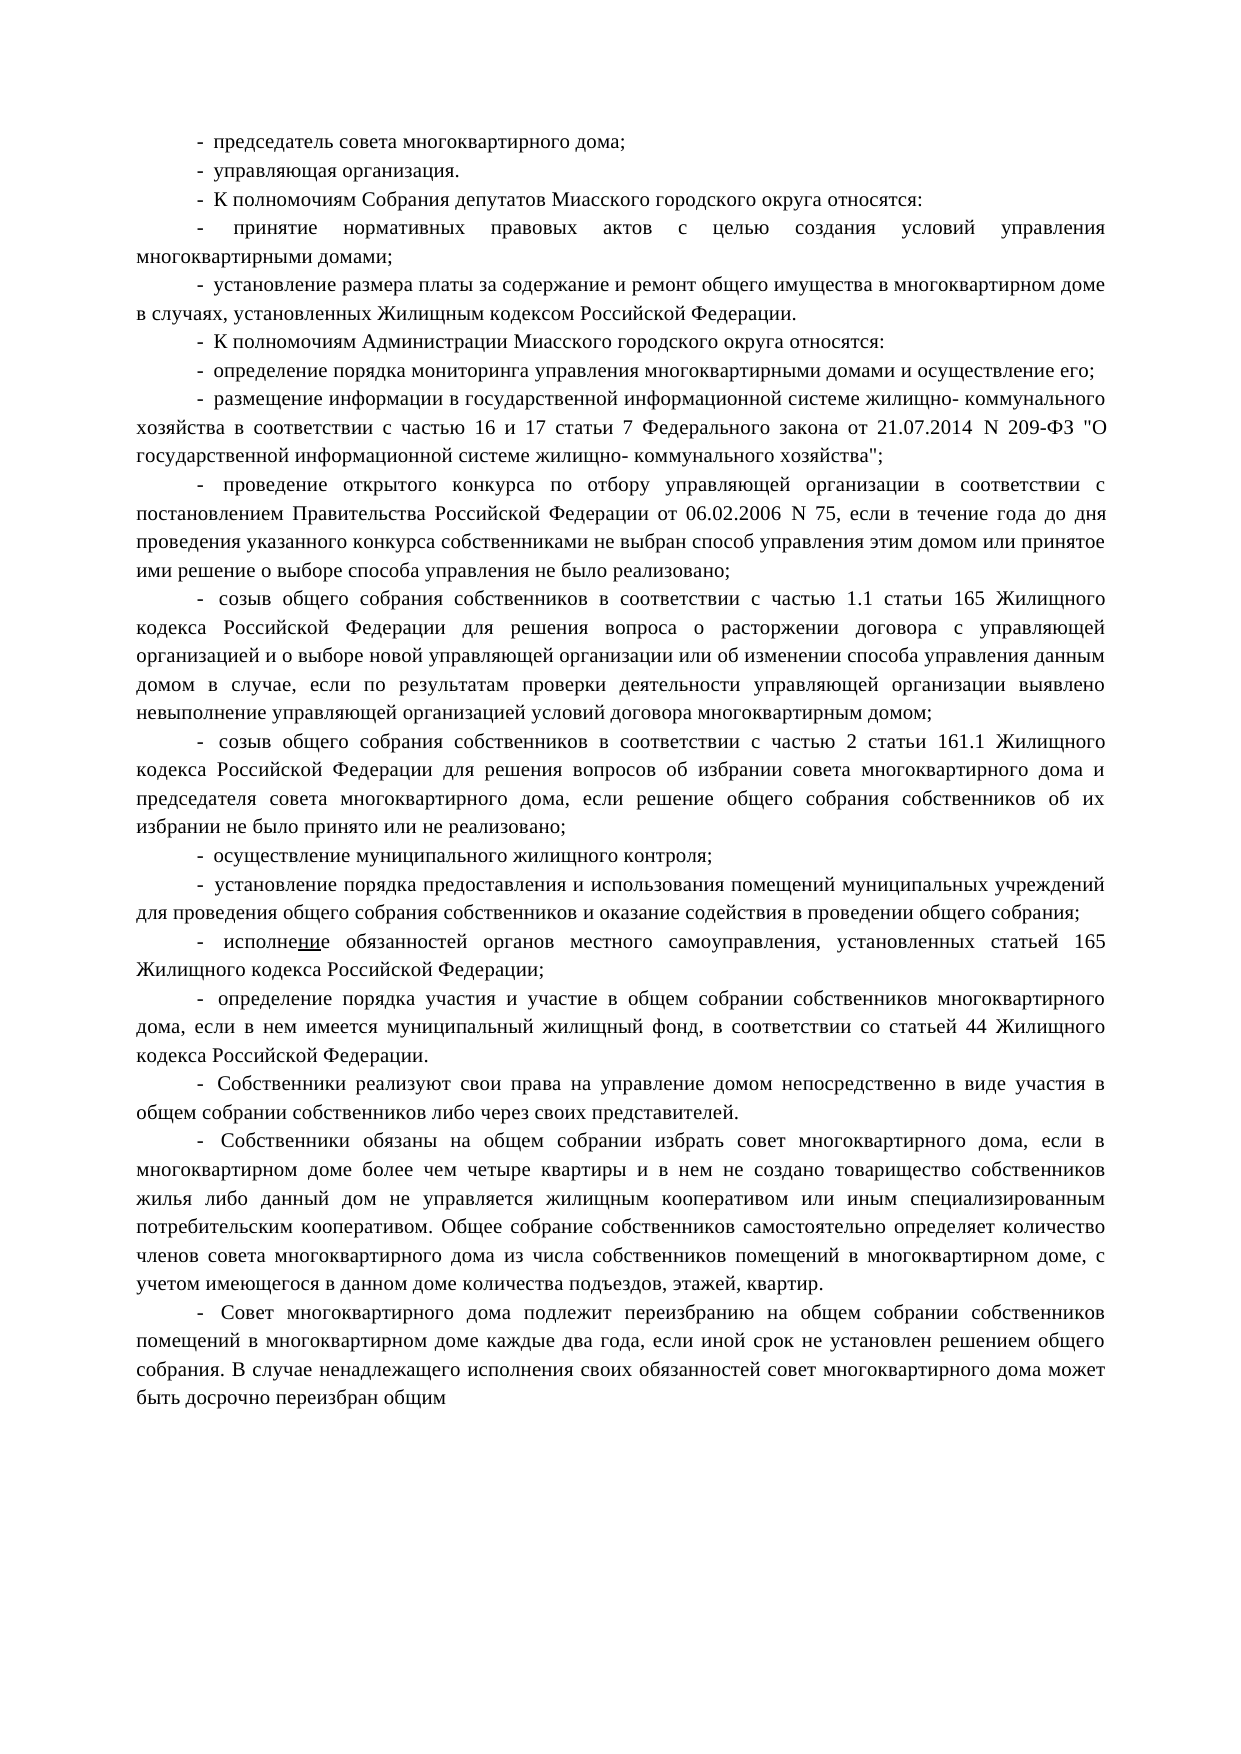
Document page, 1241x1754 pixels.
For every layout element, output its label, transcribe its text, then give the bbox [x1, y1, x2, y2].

list определение порядка участия и участие в общем собрании собственников многоквартирного дома, если в нем имеется муниципальный жилищный фонд, в соответствии со статьей 44 Жилищного кодекса Российской Федерации. [136, 982, 1107, 1068]
list определение порядка мониторинга управления многоквартирными домами и осуществление его; [136, 354, 1107, 383]
list Собственники реализуют свои права на управление домом непосредственно в виде участия в общем собрании собственников либо через своих представителей. [136, 1068, 1107, 1125]
list председатель совета многоквартирного дома; [136, 126, 1109, 154]
list размещение информации в государственной информационной системе жилищно- коммунального хозяйства в соответствии с частью 16 и 17 статьи 7 Федерального закона от 21.07.2014 N 209-ФЗ "О государственной информационной системе жилищно- коммунального хозяйства"; [136, 383, 1107, 468]
list проведение открытого конкурса по отбору управляющей организации в соответствии с постановлением Правительства Российской Федерации от 06.02.2006 N 75, если в течение года до дня проведения указанного конкурса собственниками не выбран способ управления этим домом или принятое ими решение о выборе способа управления не было реализовано; [136, 468, 1107, 583]
list Собственники обязаны на общем собрании избрать совет многоквартирного дома, если в многоквартирном доме более чем четыре квартиры и в нем не создано товарищество собственников жилья либо данный дом не управляется жилищным кооперативом или иным специализированным потребительским кооперативом. Общее собрание собственников самостоятельно определяет количество членов совета многоквартирного дома из числа собственников помещений в многоквартирном доме, с учетом имеющегося в данном доме количества подъездов, этажей, квартир. [136, 1125, 1107, 1296]
list К полномочиям Администрации Миасского городского округа относятся: [136, 326, 1109, 354]
list принятие нормативных правовых актов с целью создания условий управления многоквартирными домами; [136, 212, 1107, 269]
list установление порядка предоставления и использования помещений муниципальных учреждений для проведения общего собрания собственников и оказание содействия в проведении общего собрания; [136, 868, 1107, 925]
list управляющая организация. [136, 154, 1109, 183]
list осуществление муниципального жилищного контроля; [136, 839, 1109, 868]
list установление размера платы за содержание и ремонт общего имущества в многоквартирном доме в случаях, установленных Жилищным кодексом Российской Федерации. [136, 269, 1107, 326]
list исполнение обязанностей органов местного самоуправления, установленных статьей 165 Жилищного кодекса Российской Федерации; [136, 925, 1107, 982]
list созыв общего собрания собственников в соответствии с частью 2 статьи 161.1 Жилищного кодекса Российской Федерации для решения вопросов об избрании совета многоквартирного дома и председателя совета многоквартирного дома, если решение общего собрания собственников об их избрании не было принято или не реализовано; [136, 725, 1107, 839]
list Совет многоквартирного дома подлежит переизбранию на общем собрании собственников помещений в многоквартирном доме каждые два года, если иной срок не установлен решением общего собрания. В случае ненадлежащего исполнения своих обязанностей совет многоквартирного дома может быть досрочно переизбран общим [136, 1296, 1107, 1410]
list созыв общего собрания собственников в соответствии с частью 1.1 статьи 165 Жилищного кодекса Российской Федерации для решения вопроса о расторжении договора с управляющей организацией и о выборе новой управляющей организации или об изменении способа управления данным домом в случае, если по результатам проверки деятельности управляющей организации выявлено невыполнение управляющей организацией условий договора многоквартирным домом; [136, 583, 1107, 725]
list К полномочиям Собрания депутатов Миасского городского округа относятся: [136, 183, 1109, 212]
